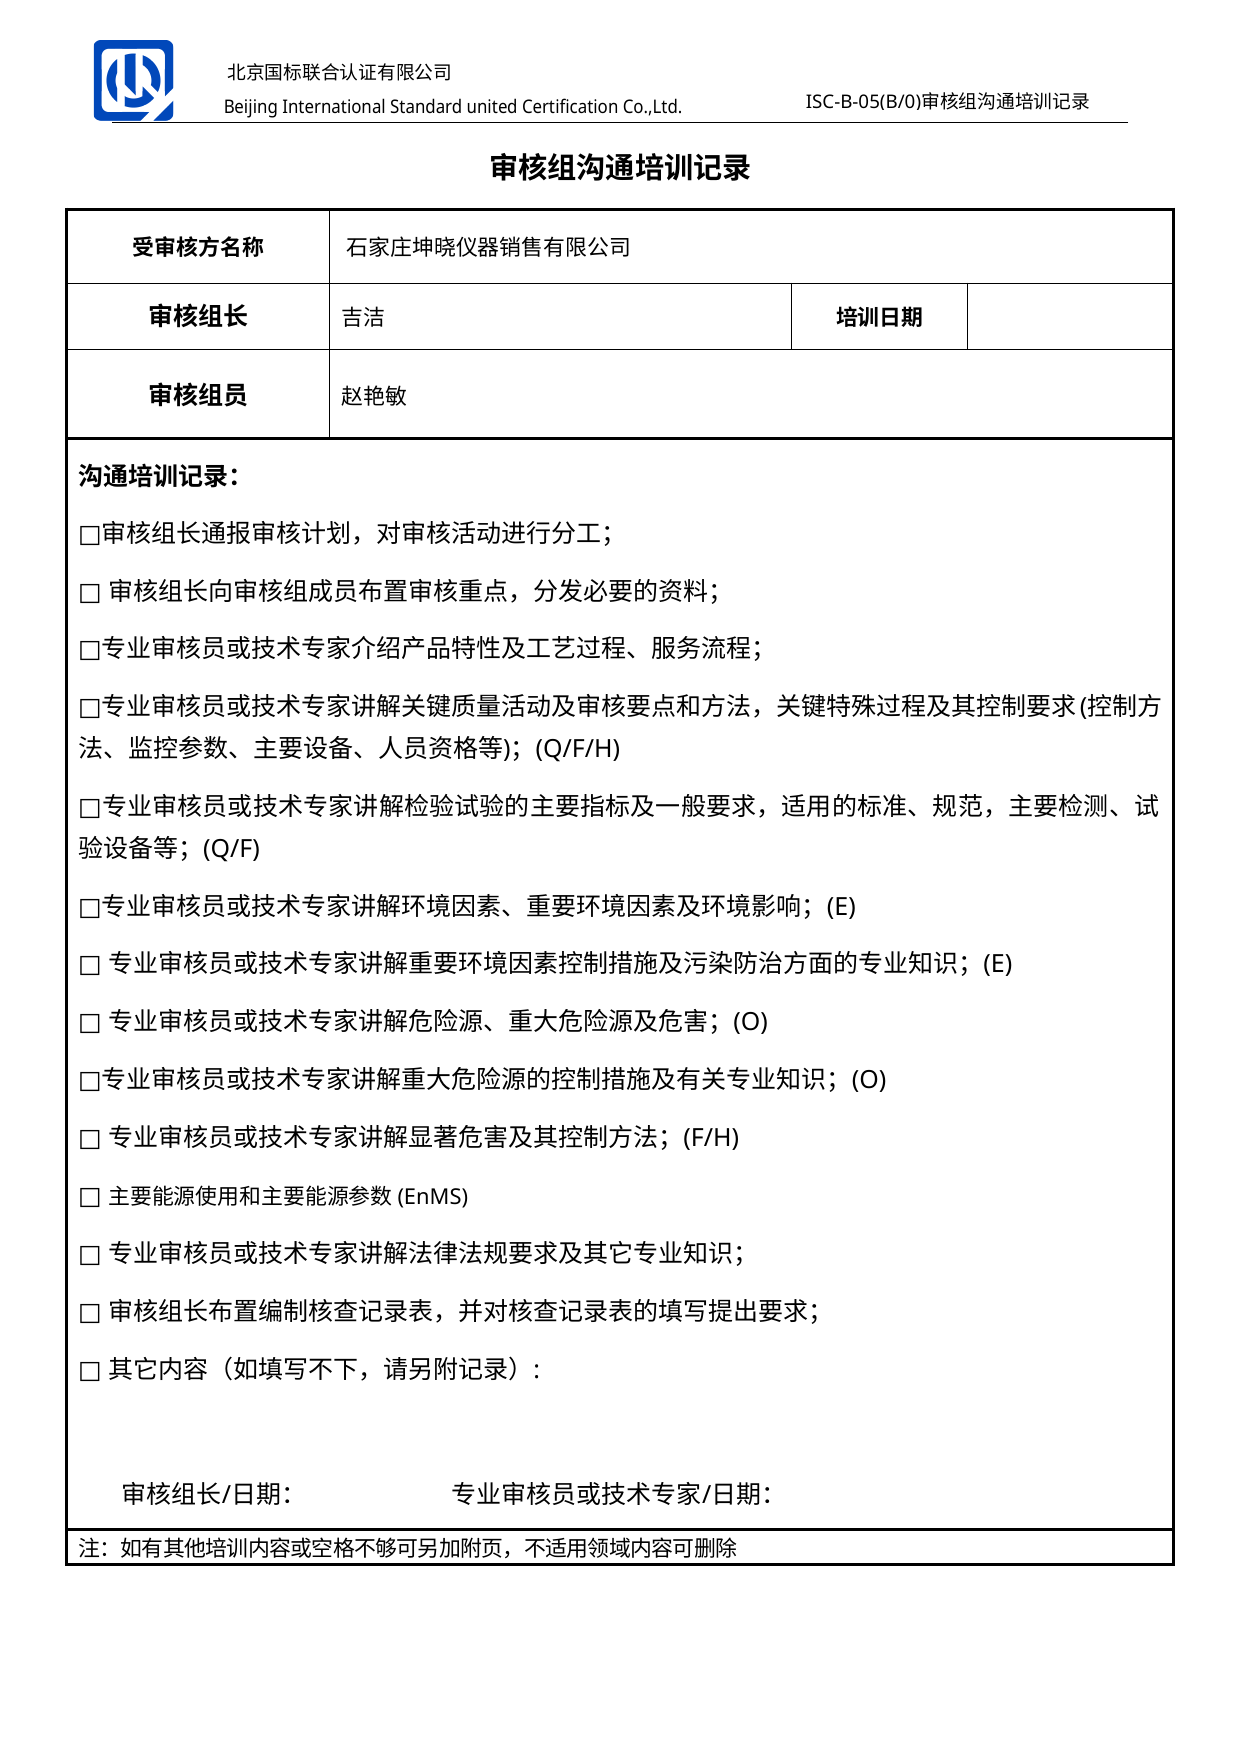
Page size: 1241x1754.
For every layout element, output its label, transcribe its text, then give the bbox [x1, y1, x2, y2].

text 审核组沟通培训记录 [112, 144, 1128, 186]
table_cell [968, 284, 1172, 349]
table_cell 赵艳敏 [330, 350, 1172, 437]
table_header 石家庄坤晓仪器销售有限公司 [330, 211, 1172, 282]
table_cell 审核组员 [68, 350, 329, 437]
table_cell 培训日期 [792, 284, 967, 349]
picture [93, 40, 174, 121]
table_cell 吉洁 [330, 284, 791, 349]
table_header 受审核方名称 [68, 211, 329, 282]
table_cell 审核组长 [68, 284, 329, 349]
table_cell 注：如有其他培训内容或空格不够可另加附页，不适用领域内容可删除 [68, 1531, 1172, 1563]
table_cell 沟通培训记录： □审核组长通报审核计划，对审核活动进行分工； □ 审核组长向审核组成员布置审核重点，分发必要的资料； □专业审核员或技术专家介绍产品特性及工艺过程、服务流程； □专业审核员或技术专家讲解关键质量活动及审核要点和方法，关键特殊过程及其控制要求(控制方法、监控参数、主要设备、人员资格等)；(Q/F/H) □专业审核员或技术专家讲解检验试验的主要指标及一般要求，适用的标准、规范，主要检测、试验设备等；(Q/F) □专业审核员或技术专家讲解环境因素、重要环境因素及环境影响；(E) □ 专业审核员或技术专家讲解重要环境因素控制措施及污染防治方面的专业知识；(E) □ 专业审核员或技术专家讲解危险源、重大危险源及危害；(O) □专业审核员或技术专家讲解重大危险源的控制措施及有关专业知识；(O) □ 专业审核员或技术专家讲解显著危害及其控制方法；(F/H) □ 主要能源使用和主要能源参数 (EnMS) □ 专业审核员或技术专家讲解法律法规要求及其它专业知识； □ 审核组长布置编制核查记录表，并对核查记录表的填写提出要求； □ 其它内容（如填写不下，请另附记录）: 审核组长/日期： 专业审核员或技术专家/日期： [68, 440, 1172, 1528]
